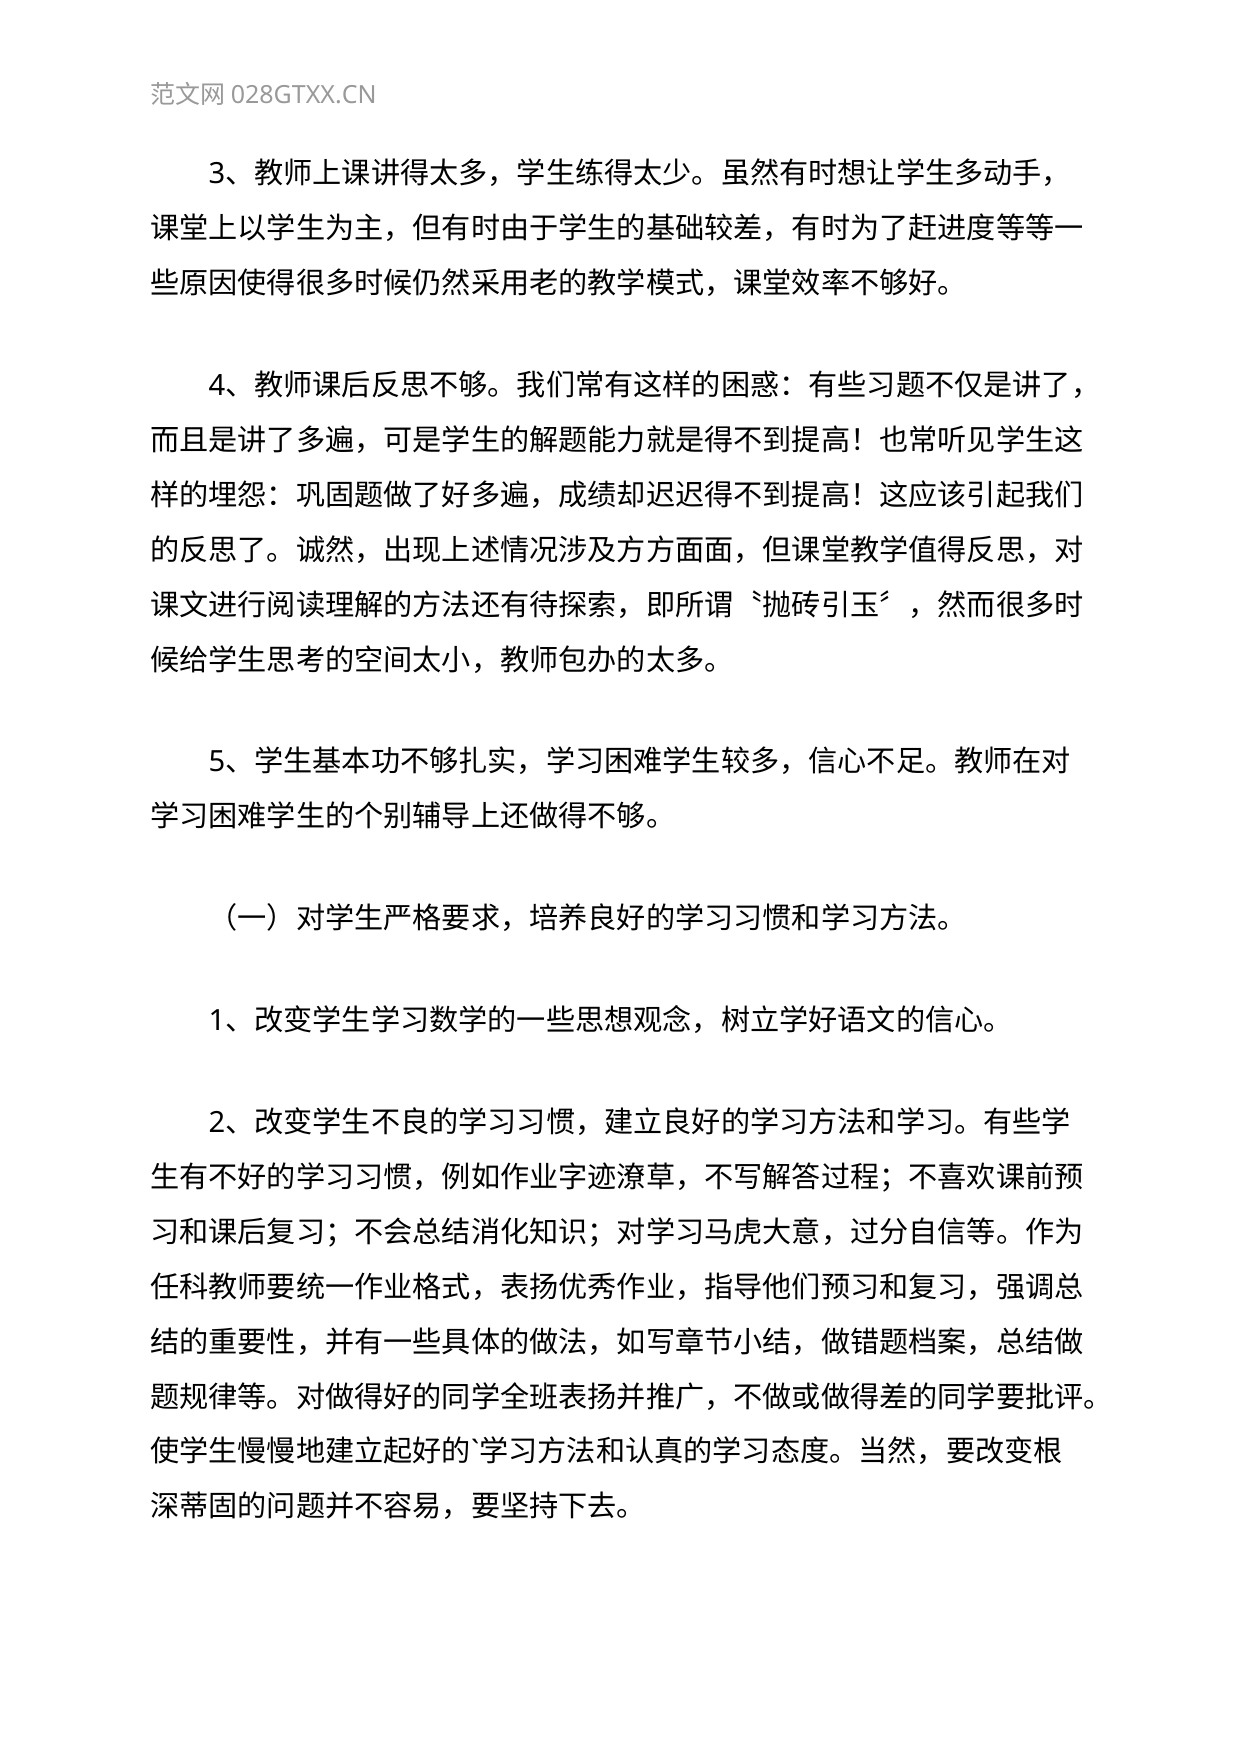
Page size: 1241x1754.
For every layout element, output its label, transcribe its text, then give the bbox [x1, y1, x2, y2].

text （一）对学生严格要求，培养良好的学习习惯和学习方法。 [150, 895, 1090, 937]
text 5、学生基本功不够扎实，学习困难学生较多，信心不足。教师在对学习困难学生的个别辅导上还做得不够。 [150, 738, 1090, 835]
text 1、改变学生学习数学的一些思想观念，树立学好语文的信心。 [150, 997, 1090, 1039]
text 3、教师上课讲得太多，学生练得太少。虽然有时想让学生多动手，课堂上以学生为主，但有时由于学生的基础较差，有时为了赶进度等等一些原因使得很多时候仍然采用老的教学模式，课堂效率不够好。 [150, 150, 1090, 302]
text 2、改变学生不良的学习习惯，建立良好的学习方法和学习。有些学生有不好的学习习惯，例如作业字迹潦草，不写解答过程；不喜欢课前预习和课后复习；不会总结消化知识；对学习马虎大意，过分自信等。作为任科教师要统一作业格式，表扬优秀作业，指导他们预习和复习，强调总结的重要性，并有一些具体的做法，如写章节小结，做错题档案，总结做题规律等。对做得好的同学全班表扬并推广，不做或做得差的同学要批评。使学生慢慢地建立起好的`学习方法和认真的学习态度。当然，要改变根深蒂固的问题并不容易，要坚持下去。 [150, 1098, 1090, 1525]
text 4、教师课后反思不够。我们常有这样的困惑：有些习题不仅是讲了，而且是讲了多遍，可是学生的解题能力就是得不到提高！也常听见学生这样的埋怨：巩固题做了好多遍，成绩却迟迟得不到提高！这应该引起我们的反思了。诚然，出现上述情况涉及方方面面，但课堂教学值得反思，对课文进行阅读理解的方法还有待探索，即所谓〝抛砖引玉〞，然而很多时候给学生思考的空间太小，教师包办的太多。 [150, 362, 1090, 678]
